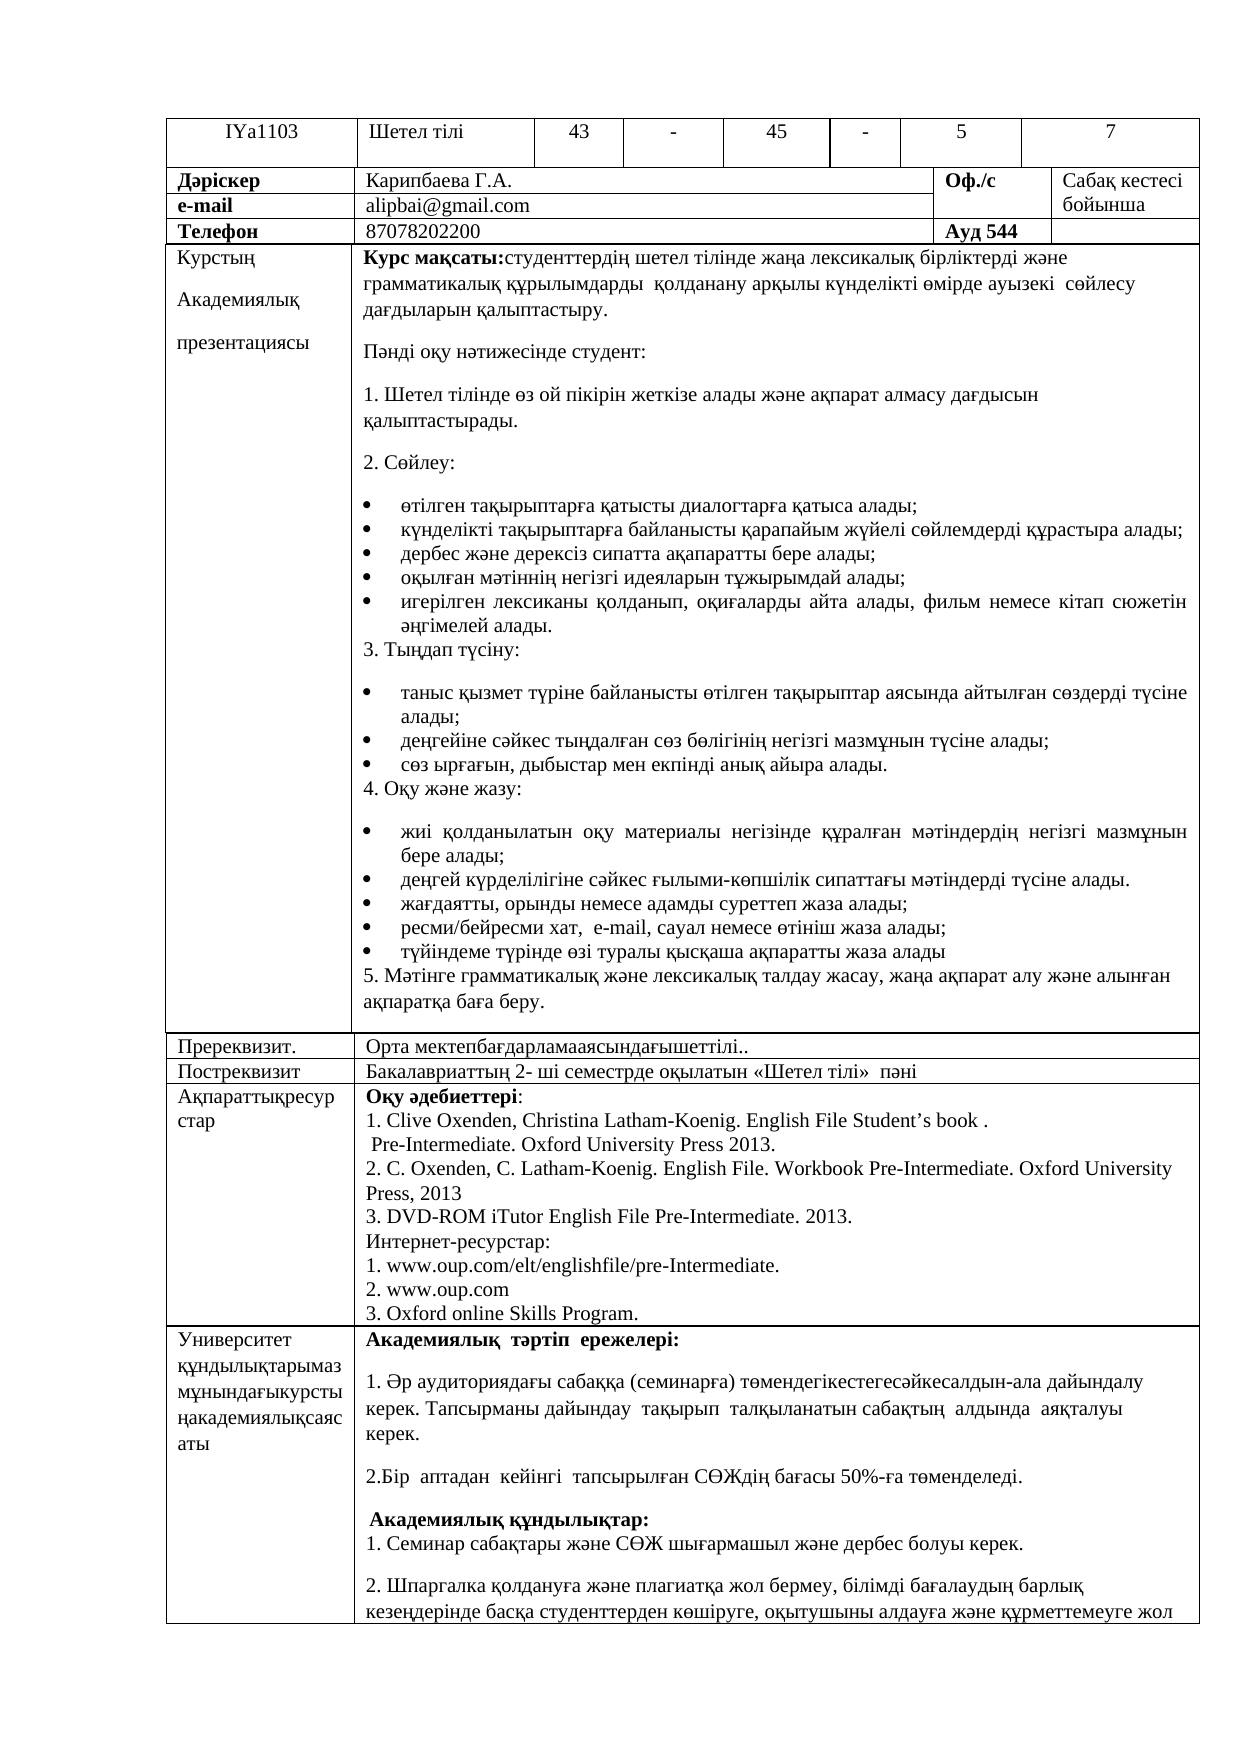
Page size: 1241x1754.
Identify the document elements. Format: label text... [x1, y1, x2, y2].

table_cell Бакалавриаттың 2- ші семестрде оқылатын «Шетел тілі» пәні [355, 1059, 753, 1083]
table_cell IYa1103 [167, 119, 357, 167]
table_cell - [831, 119, 900, 167]
table_header Пререквизит. [167, 1034, 354, 1058]
table_cell 43 [535, 119, 623, 167]
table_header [167, 1327, 354, 1623]
table_cell Шетел тілі [358, 119, 534, 167]
table_header Курстың Академиялық презентациясы [166, 245, 351, 1032]
table_cell Ақпараттықресурстар [167, 1084, 354, 1325]
table_cell [1052, 219, 1199, 243]
table_header Курс мақсаты:студенттердің шетел тілінде жаңа лексикалық бірліктерді және грамматикалық құрылымдарды қолданану арқылы күнделікті өмірде ауызекі сөйлесу дағдыларын қалыптастыру. Пәнді оқу нәтижесінде студент: 1. Шетел тілінде өз ой пікірін жеткізе алады және ақпарат алмасу дағдысын қалыптастырады. 2. Сөйлеу: өтілген тақырыптарға қатысты диалогтарға қатыса алады; күнделікті тақырыптарға байланысты қарапайым жүйелі сөйлемдерді құрастыра алады; дербес және дерексіз сипатта ақапаратты бере алады; оқылған мәтіннің негізгі идеяларын тұжырымдай алады; игерілген лексиканы қолданып, оқиғаларды айта алады, фильм немесе кітап сюжетін әңгімелей алады. 3. Тыңдап түсіну: таныс қызмет түріне байланысты өтілген тақырыптар аясында айтылған сөздерді түсіне алады; деңгейіне сәйкес тыңдалған сөз бөлігінің негізгі мазмұнын түсіне алады; сөз ырғағын, дыбыстар мен екпінді анық айыра алады. 4. Оқу және жазу: жиі қолданылатын оқу материалы негізінде құралған мәтіндердің негізгі мазмұнын бере алады; деңгей күрделілігіне сәйкес ғылыми-көпшілік сипаттағы мәтіндерді түсіне алады. жағдаятты, орынды немесе адамды суреттеп жаза алады; ресми/бейресми хат, e-mail, сауал немесе өтініш жаза алады; түйіндеме түрінде өзі туралы қысқаша ақпаратты жаза алады 5. Мәтінге грамматикалық және лексикалық талдау жасау, жаңа ақпарат алу және алынған ақпаратқа баға беру. [352, 245, 1199, 1032]
table_cell Бакалавриаттың 2- ші семестрде оқылатын «Шетел тілі» пәні [859, 1059, 1199, 1083]
table_cell Телефон [167, 219, 354, 243]
table_cell Дәріскер [167, 168, 354, 192]
table_header Орта мектепбағдарламааясындағышеттілі.. [355, 1034, 1199, 1058]
table_cell - [624, 119, 723, 167]
table_cell Карипбаева Г.А. [355, 168, 933, 192]
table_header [355, 1327, 1199, 1623]
table_cell 45 [724, 119, 829, 167]
table_cell Оқу әдебиеттері: 1. Clive Oxenden, Christina Latham-Koenig. English File Student’s book . Pre-Intermediate. Oxford University Press 2013. 2. C. Oxenden, C. Latham-Koenig. English File. Workbook Pre-Intermediate. Oxford University Press, 2013 3. DVD-ROM iTutor English File Pre-Intermediate. 2013. Интернет-ресурстар: 1. www.oup.com/elt/englishfile/pre-Intermediate. 2. www.oup.com 3. Oxford online Skills Program. [355, 1084, 1199, 1325]
table_cell 7 [1022, 119, 1199, 167]
table_cell Сабақ кестесі бойынша [1052, 168, 1199, 217]
table_cell Ауд 544 [934, 219, 1051, 243]
table_cell Оф./с [934, 168, 1051, 217]
table_cell alipbai@gmail.com [355, 194, 933, 217]
table_cell 87078202200 [355, 219, 933, 243]
table_cell e-mail [167, 194, 354, 217]
table_cell Постреквизит [167, 1059, 354, 1083]
table_cell 5 [901, 119, 1021, 167]
